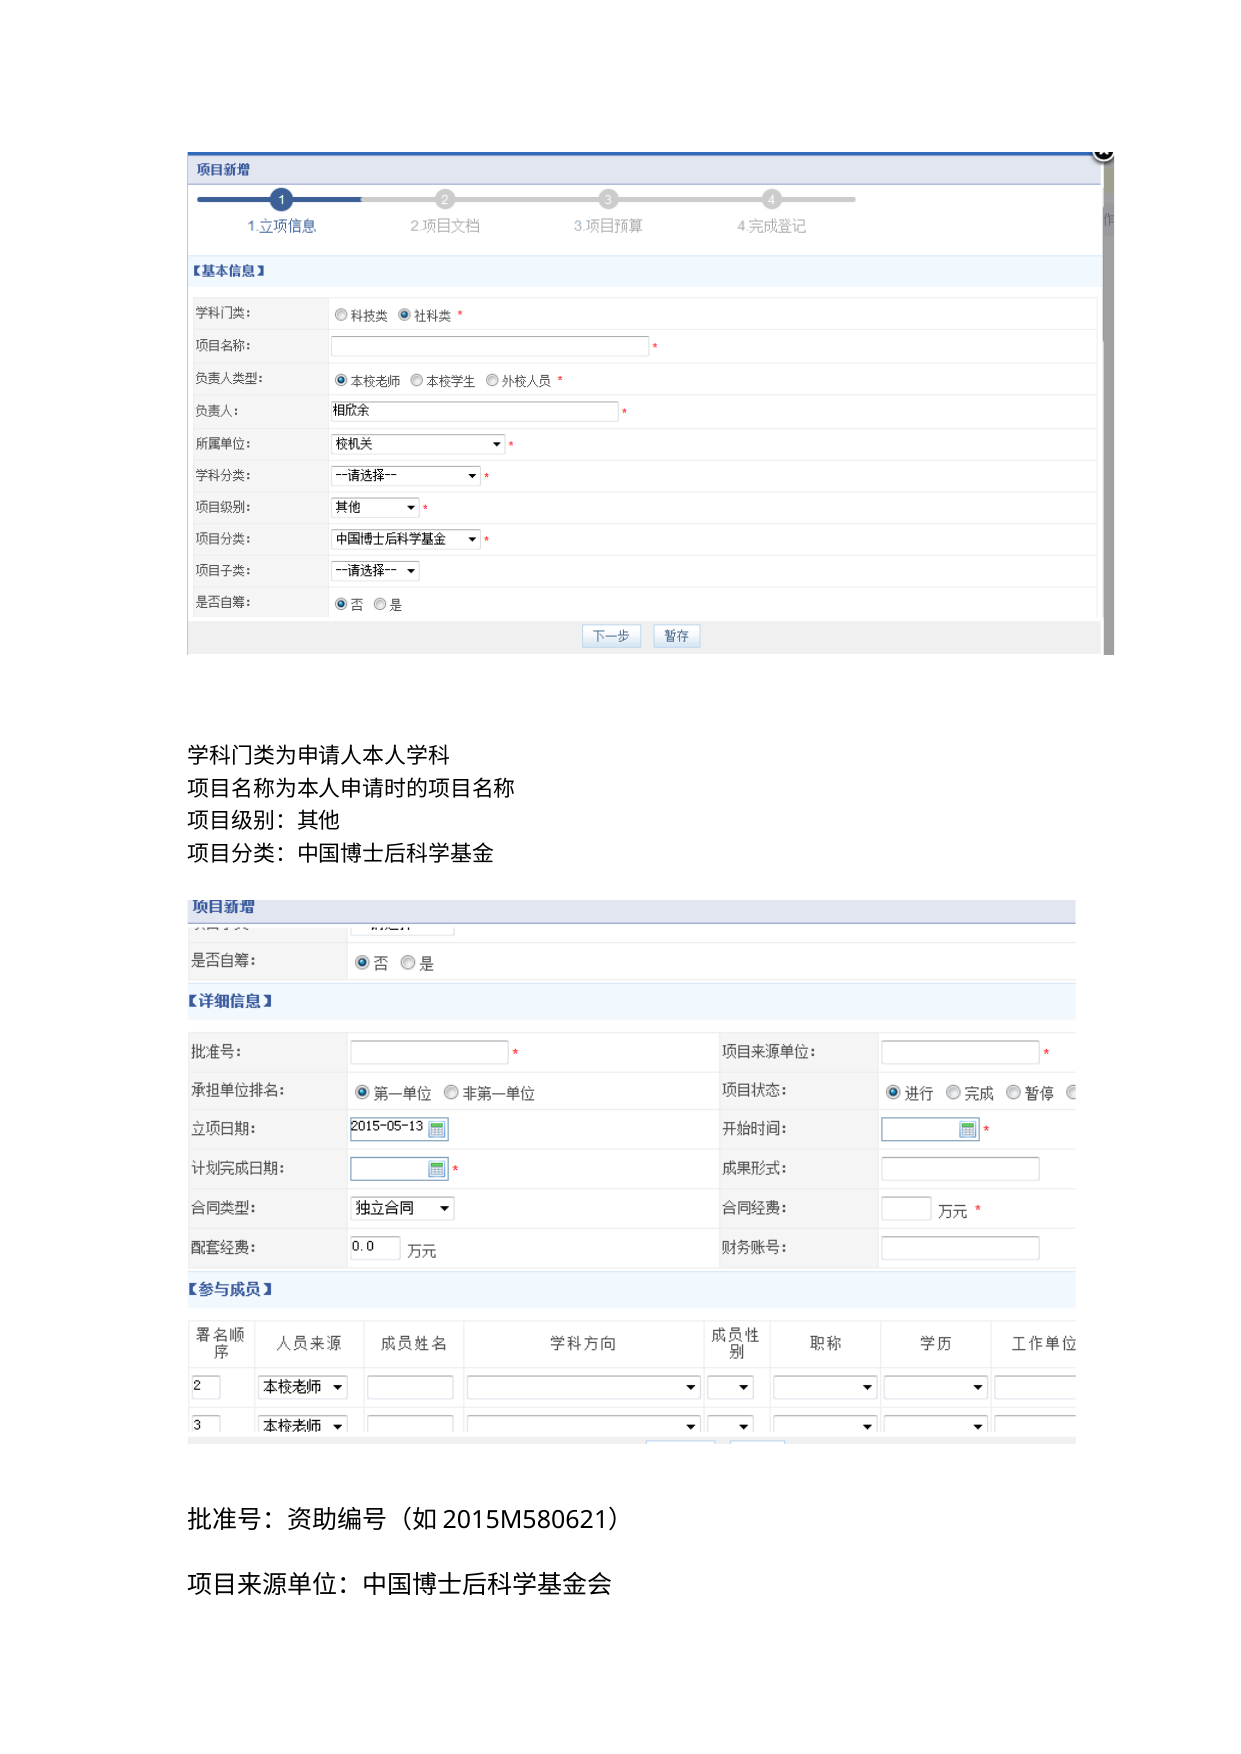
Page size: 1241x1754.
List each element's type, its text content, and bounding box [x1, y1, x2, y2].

text 学科门类为申请人本人学科 [187, 738, 1053, 770]
text 项目来源单位：中国博士后科学基金会 [187, 1550, 1053, 1615]
text 项目分类：中国博士后科学基金 [187, 835, 1053, 868]
text 项目名称为本人申请时的项目名称 [187, 770, 1053, 803]
picture [187, 900, 1076, 1444]
picture [187, 152, 1115, 655]
text 项目级别：其他 [187, 803, 1053, 835]
text 批准号：资助编号（如2015M580621） [187, 1485, 1053, 1550]
